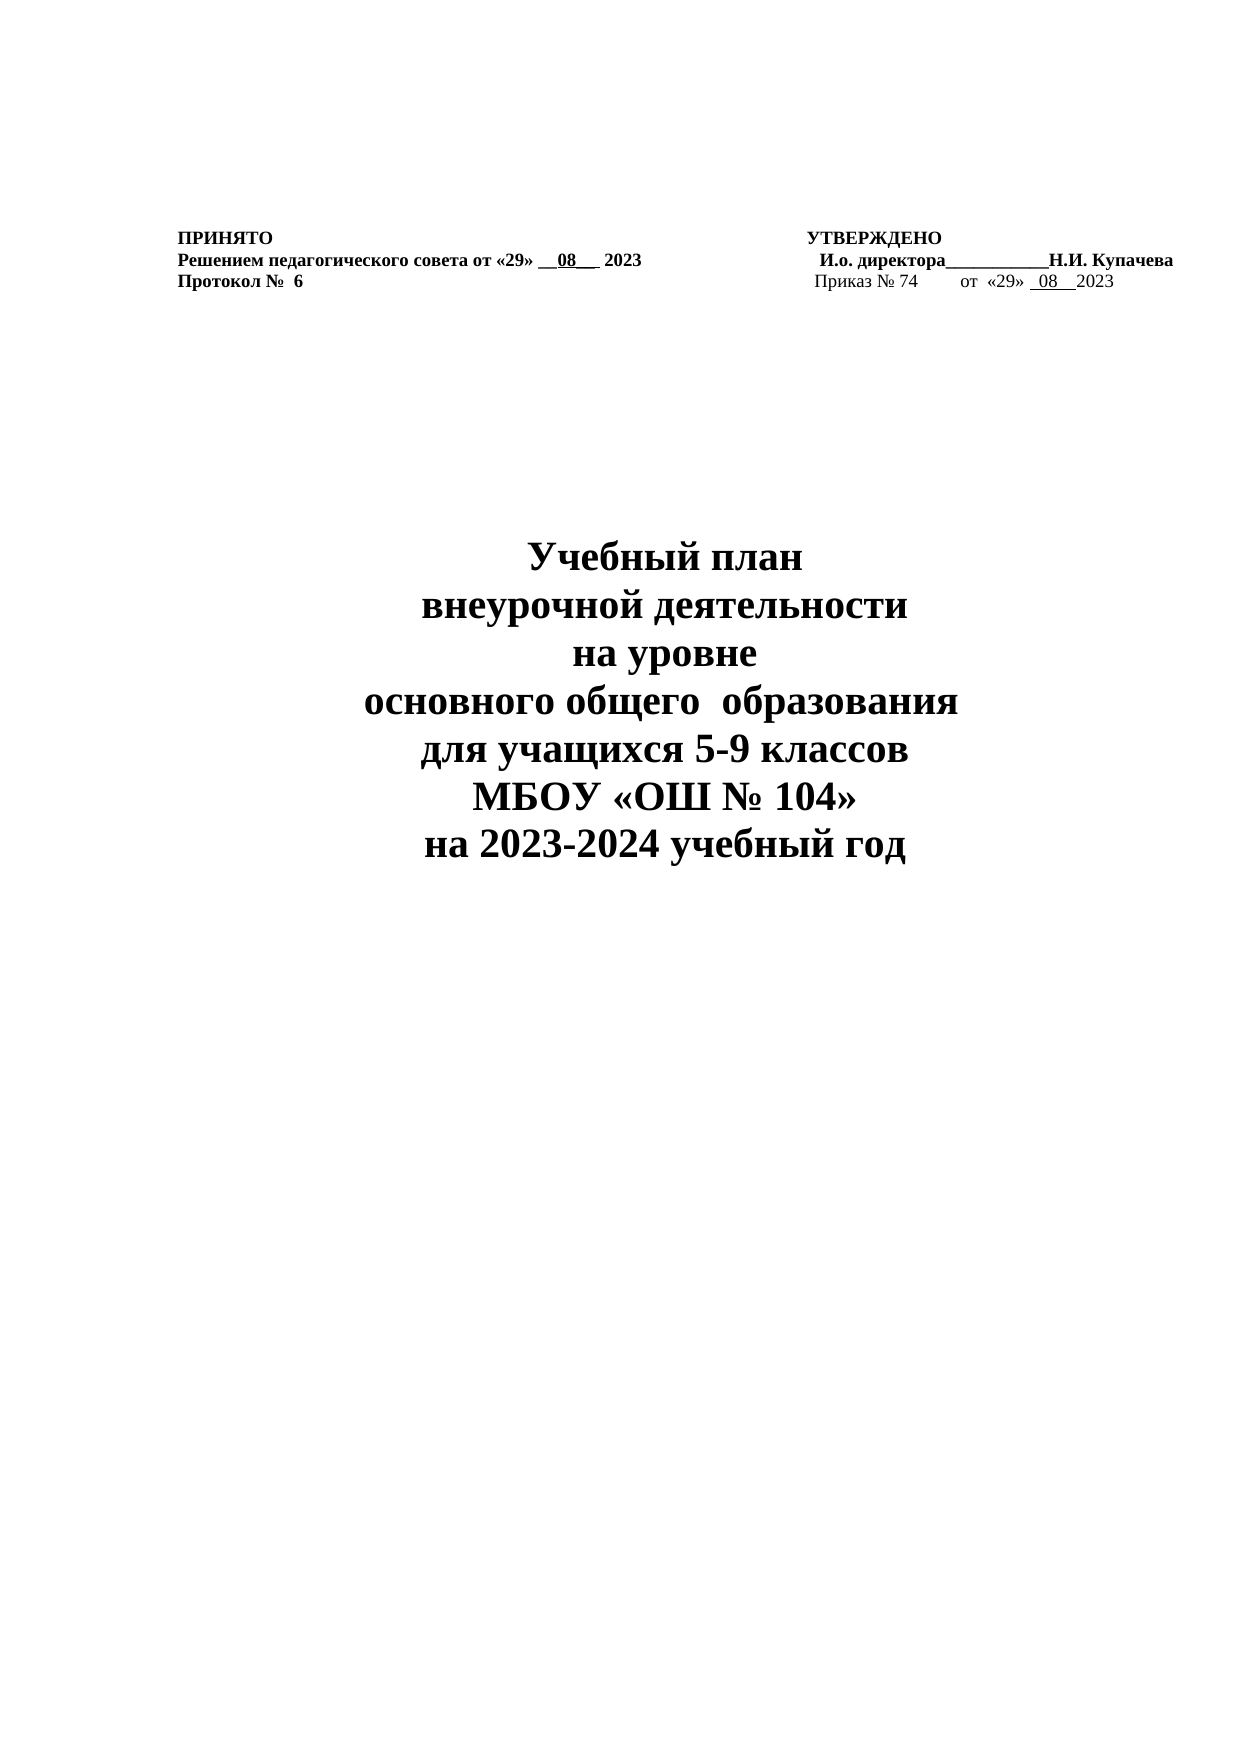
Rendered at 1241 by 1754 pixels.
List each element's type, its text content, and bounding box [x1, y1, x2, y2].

text Решением педагогического совета от «29» __08__ 2023 И.о. директора___________Н.И. Купачева [177, 248, 1226, 270]
text ПРИНЯТО УТВЕРЖДЕНО [177, 227, 1226, 248]
text Учебный план внеурочной деятельности на уровне [421, 531, 908, 675]
text основного общего образования [361, 675, 968, 723]
text для учащихся 5-9 классов МБОУ «ОШ № 104» [367, 723, 962, 819]
text на 2023-2024 учебный год [367, 819, 962, 867]
text Протокол № 6 Приказ № 74 от «29» 08 2023 [177, 270, 1226, 292]
